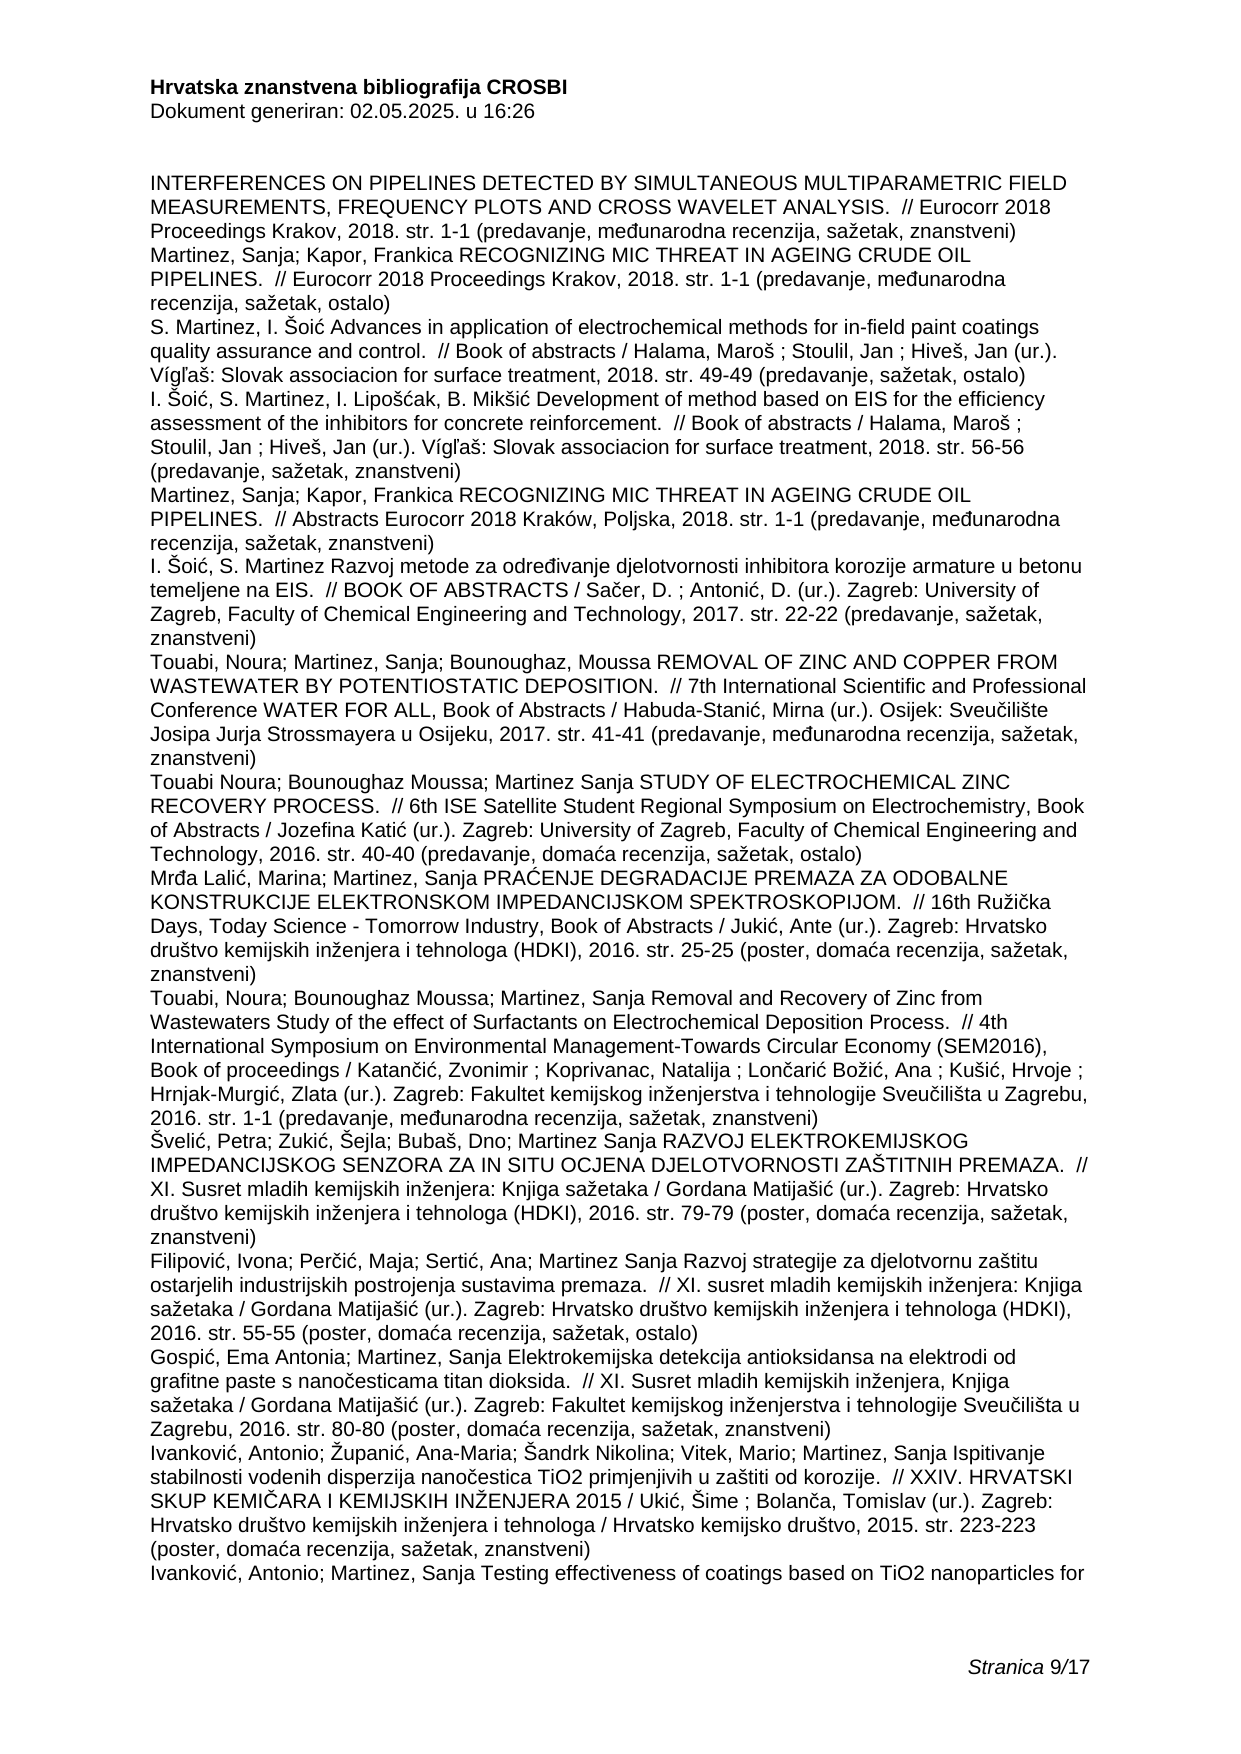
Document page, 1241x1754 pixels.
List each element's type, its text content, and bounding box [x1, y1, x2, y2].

text S. Martinez, I. Šoić [150, 315, 1090, 387]
text Touabi Noura; Bounoughaz Moussa; Martinez Sanja [150, 770, 1090, 866]
text Filipović, Ivona; Perčić, Maja; Sertić, Ana; Martinez Sanja [150, 1249, 1090, 1345]
text Ivanković, Antonio; Županić, Ana-Maria; Šandrk Nikolina; Vitek, Mario; Martinez, Sanja [150, 1441, 1090, 1561]
text Mrđa Lalić, Marina; Martinez, Sanja [150, 866, 1090, 986]
text Martinez, Sanja; Kapor, Frankica [150, 243, 1090, 315]
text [150, 171, 1090, 243]
text Martinez, Sanja; Kapor, Frankica [150, 482, 1090, 554]
text Švelić, Petra; Zukić, Šejla; Bubaš, Dno; Martinez Sanja [150, 1129, 1090, 1249]
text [150, 1561, 1090, 1584]
text Touabi, Noura; Martinez, Sanja; Bounoughaz, Moussa [150, 650, 1090, 770]
text I. Šoić, S. Martinez, I. Lipošćak, B. Mikšić [150, 387, 1090, 482]
text Touabi, Noura; Bounoughaz Moussa; Martinez, Sanja [150, 986, 1090, 1129]
text I. Šoić, S. Martinez [150, 554, 1090, 650]
text Gospić, Ema Antonia; Martinez, Sanja [150, 1345, 1090, 1441]
